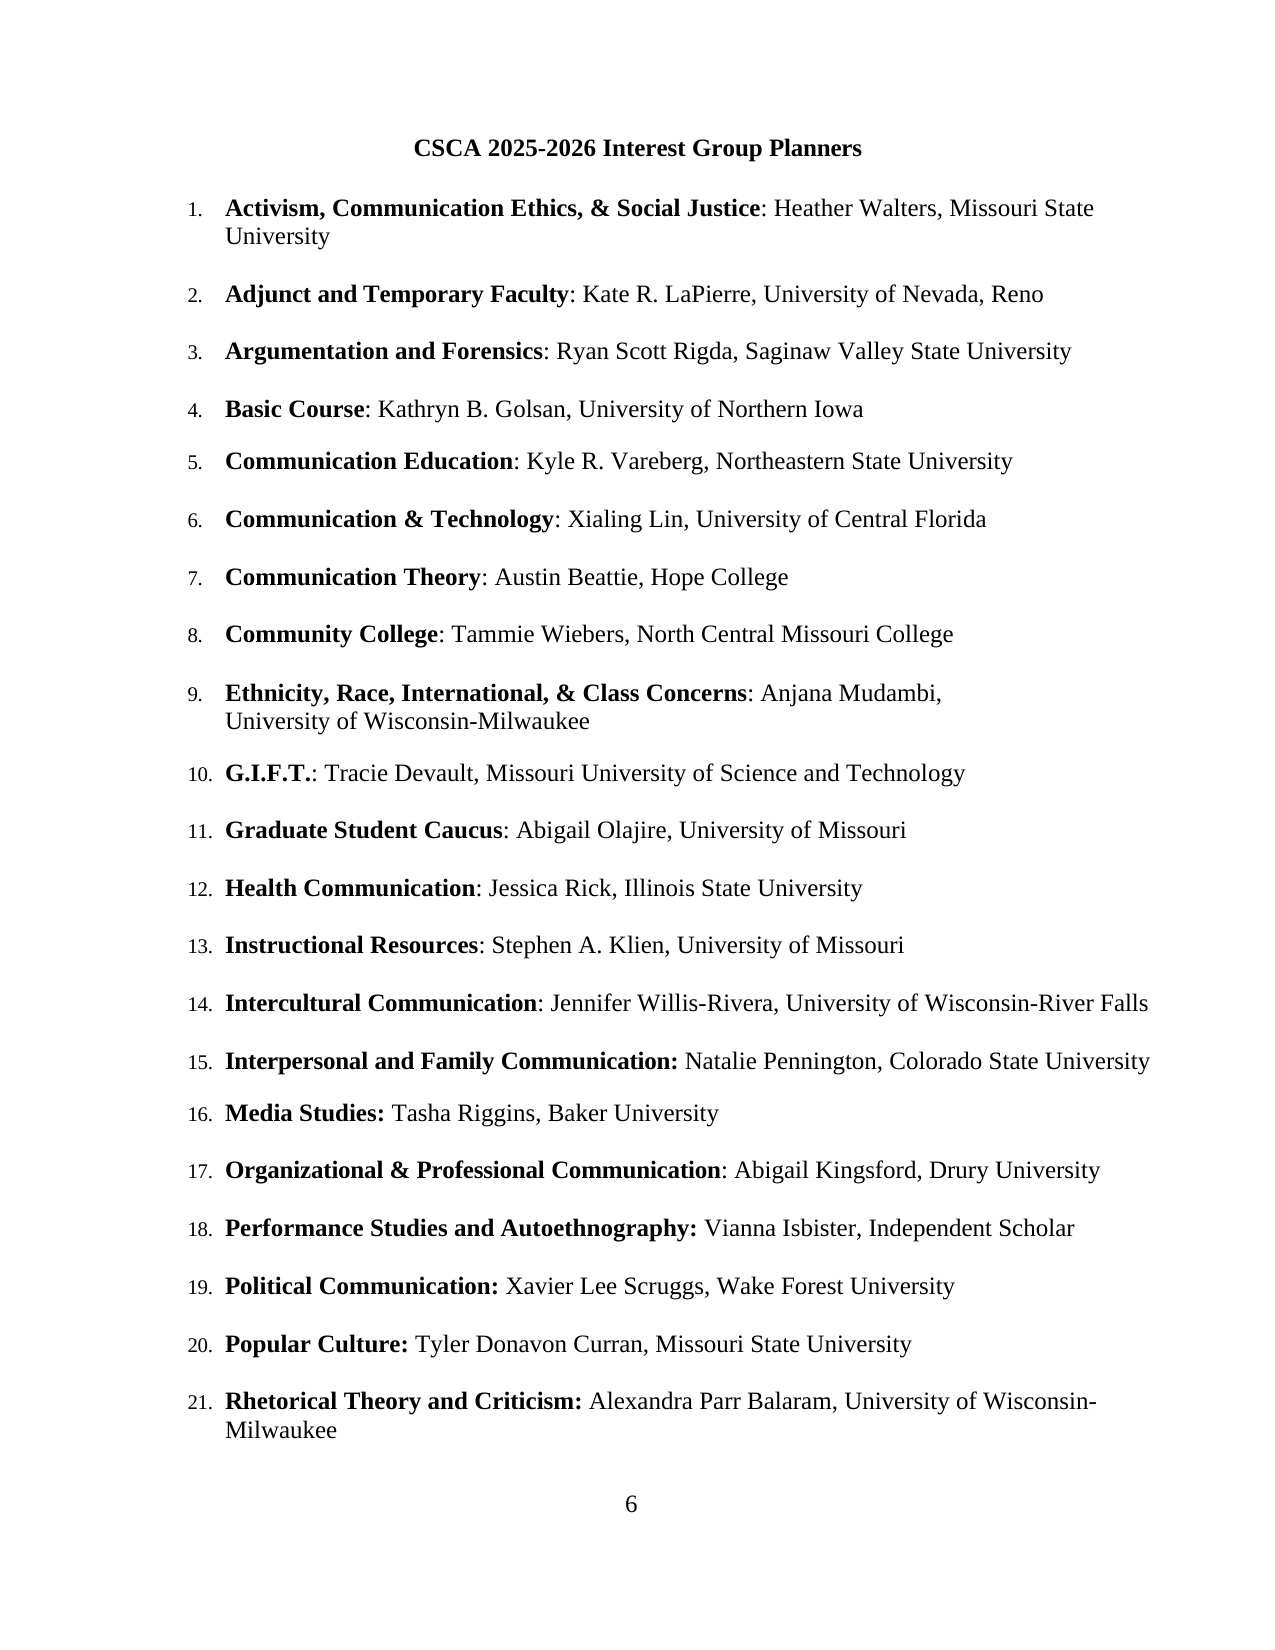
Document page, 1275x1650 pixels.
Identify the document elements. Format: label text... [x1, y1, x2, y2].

list Communication Theory: Austin Beattie, Hope College [187, 562, 1158, 590]
list Political Communication: Xavier Lee Scruggs, Wake Forest University [187, 1271, 1158, 1299]
list Activism, Communication Ethics, & Social Justice: Heather Walters, Missouri State University [187, 193, 1158, 250]
text CSCA 2025-2026 Interest Group Planners [225, 133, 1050, 162]
list Interpersonal and Family Communication: Natalie Pennington, Colorado State University [187, 1046, 1158, 1074]
list Graduate Student Caucus: Abigail Olajire, University of Missouri [187, 815, 1158, 844]
list Communication Education: Kyle R. Vareberg, Northeastern State University [187, 446, 1158, 475]
list Popular Culture: Tyler Donavon Curran, Missouri State University [187, 1329, 1158, 1358]
list Media Studies: Tasha Riggins, Baker University [187, 1098, 1158, 1127]
list G.I.F.T.: Tracie Devault, Missouri University of Science and Technology [187, 758, 1158, 787]
list Performance Studies and Autoethnography: Vianna Isbister, Independent Scholar [187, 1213, 1158, 1242]
list Organizational & Professional Communication: Abigail Kingsford, Drury University [187, 1156, 1158, 1184]
list Instructional Resources: Stephen A. Klien, University of Missouri [187, 931, 1158, 959]
list Argumentation and Forensics: Ryan Scott Rigda, Saginaw Valley State University [187, 336, 1158, 365]
list Rhetorical Theory and Criticism: Alexandra Parr Balaram, University of Wisconsin-Milwaukee [187, 1386, 1158, 1444]
list Health Communication: Jessica Rick, Illinois State University [187, 873, 1158, 902]
list Intercultural Communication: Jennifer Willis-Rivera, University of Wisconsin-River Falls [187, 988, 1158, 1017]
list Adjunct and Temporary Faculty: Kate R. LaPierre, University of Nevada, Reno [187, 279, 1158, 308]
list Communication & Technology: Xialing Lin, University of Central Florida [187, 504, 1158, 533]
list Basic Course: Kathryn B. Golsan, University of Northern Iowa [187, 394, 1158, 423]
list Ethnicity, Race, International, & Class Concerns: Anjana Mudambi, University of Wisconsin-Milwaukee [187, 678, 969, 735]
list Community College: Tammie Wiebers, North Central Missouri College [187, 619, 1158, 648]
